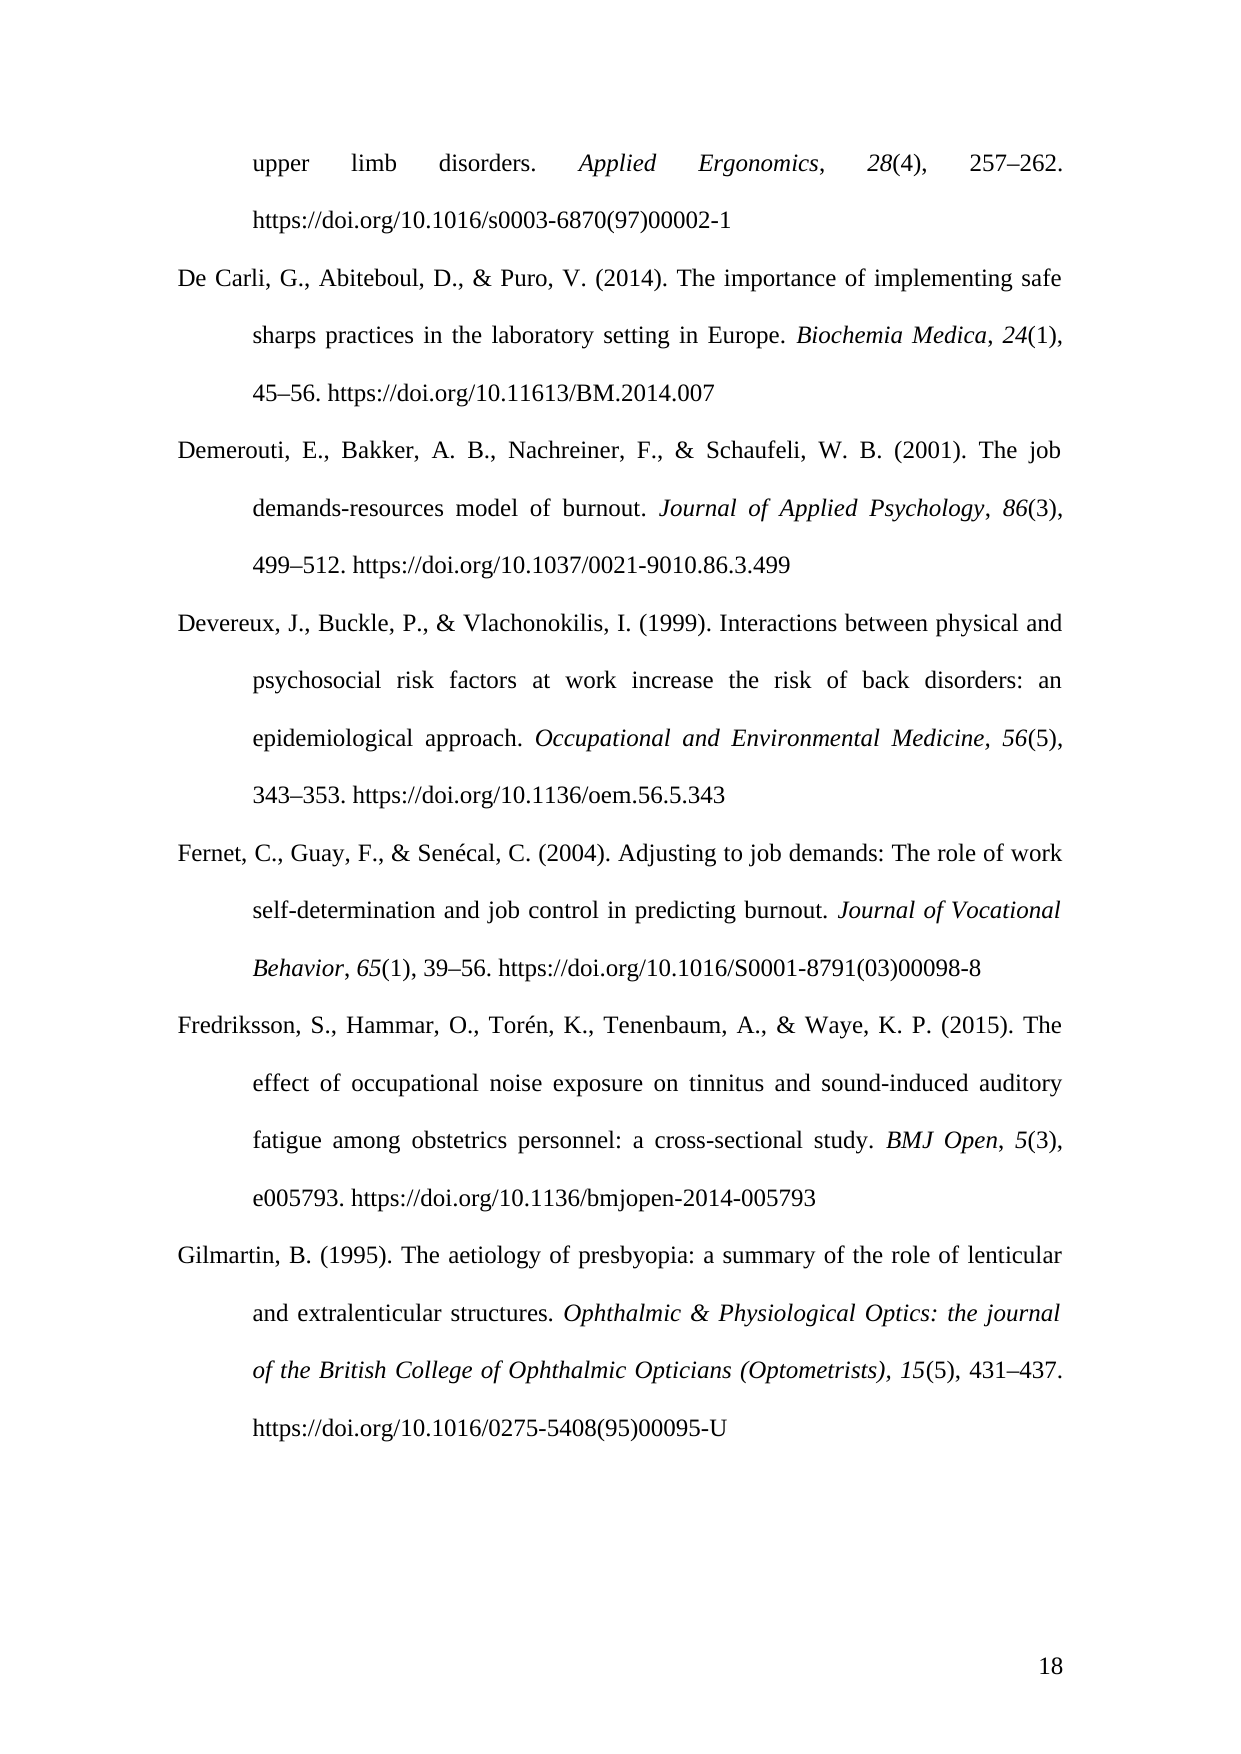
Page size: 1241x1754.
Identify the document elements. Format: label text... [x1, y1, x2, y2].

text De Carli, G., Abiteboul, D., & Puro, V. (2014). The importance of implementing safe sharps practices in the laboratory setting in Europe. Biochemia Medica, 24(1), 45–56. https://doi.org/10.11613/BM.2014.007 [177, 263, 1063, 406]
text Demerouti, E., Bakker, A. B., Nachreiner, F., & Schaufeli, W. B. (2001). The job demands-resources model of burnout. Journal of Applied Psychology, 86(3), 499–512. https://doi.org/10.1037/0021-9010.86.3.499 [177, 435, 1063, 579]
text Devereux, J., Buckle, P., & Vlachonokilis, I. (1999). Interactions between physical and psychosocial risk factors at work increase the risk of back disorders: an epidemiological approach. Occupational and Environmental Medicine, 56(5), 343–353. https://doi.org/10.1136/oem.56.5.343 [177, 608, 1063, 809]
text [177, 148, 1063, 234]
text Fernet, C., Guay, F., & Senécal, C. (2004). Adjusting to job demands: The role of work self-determination and job control in predicting burnout. Journal of Vocational Behavior, 65(1), 39–56. https://doi.org/10.1016/S0001-8791(03)00098-8 [177, 838, 1063, 981]
text Gilmartin, B. (1995). The aetiology of presbyopia: a summary of the role of lenticular and extralenticular structures. Ophthalmic & Physiological Optics: the journal of the British College of Ophthalmic Opticians (Optometrists), 15(5), 431–437. https://doi.org/10.1016/0275-5408(95)00095-U [177, 1240, 1063, 1441]
text Fredriksson, S., Hammar, O., Torén, K., Tenenbaum, A., & Waye, K. P. (2015). The effect of occupational noise exposure on tinnitus and sound-induced auditory fatigue among obstetrics personnel: a cross-sectional study. BMJ Open, 5(3), e005793. https://doi.org/10.1136/bmjopen-2014-005793 [177, 1010, 1063, 1211]
